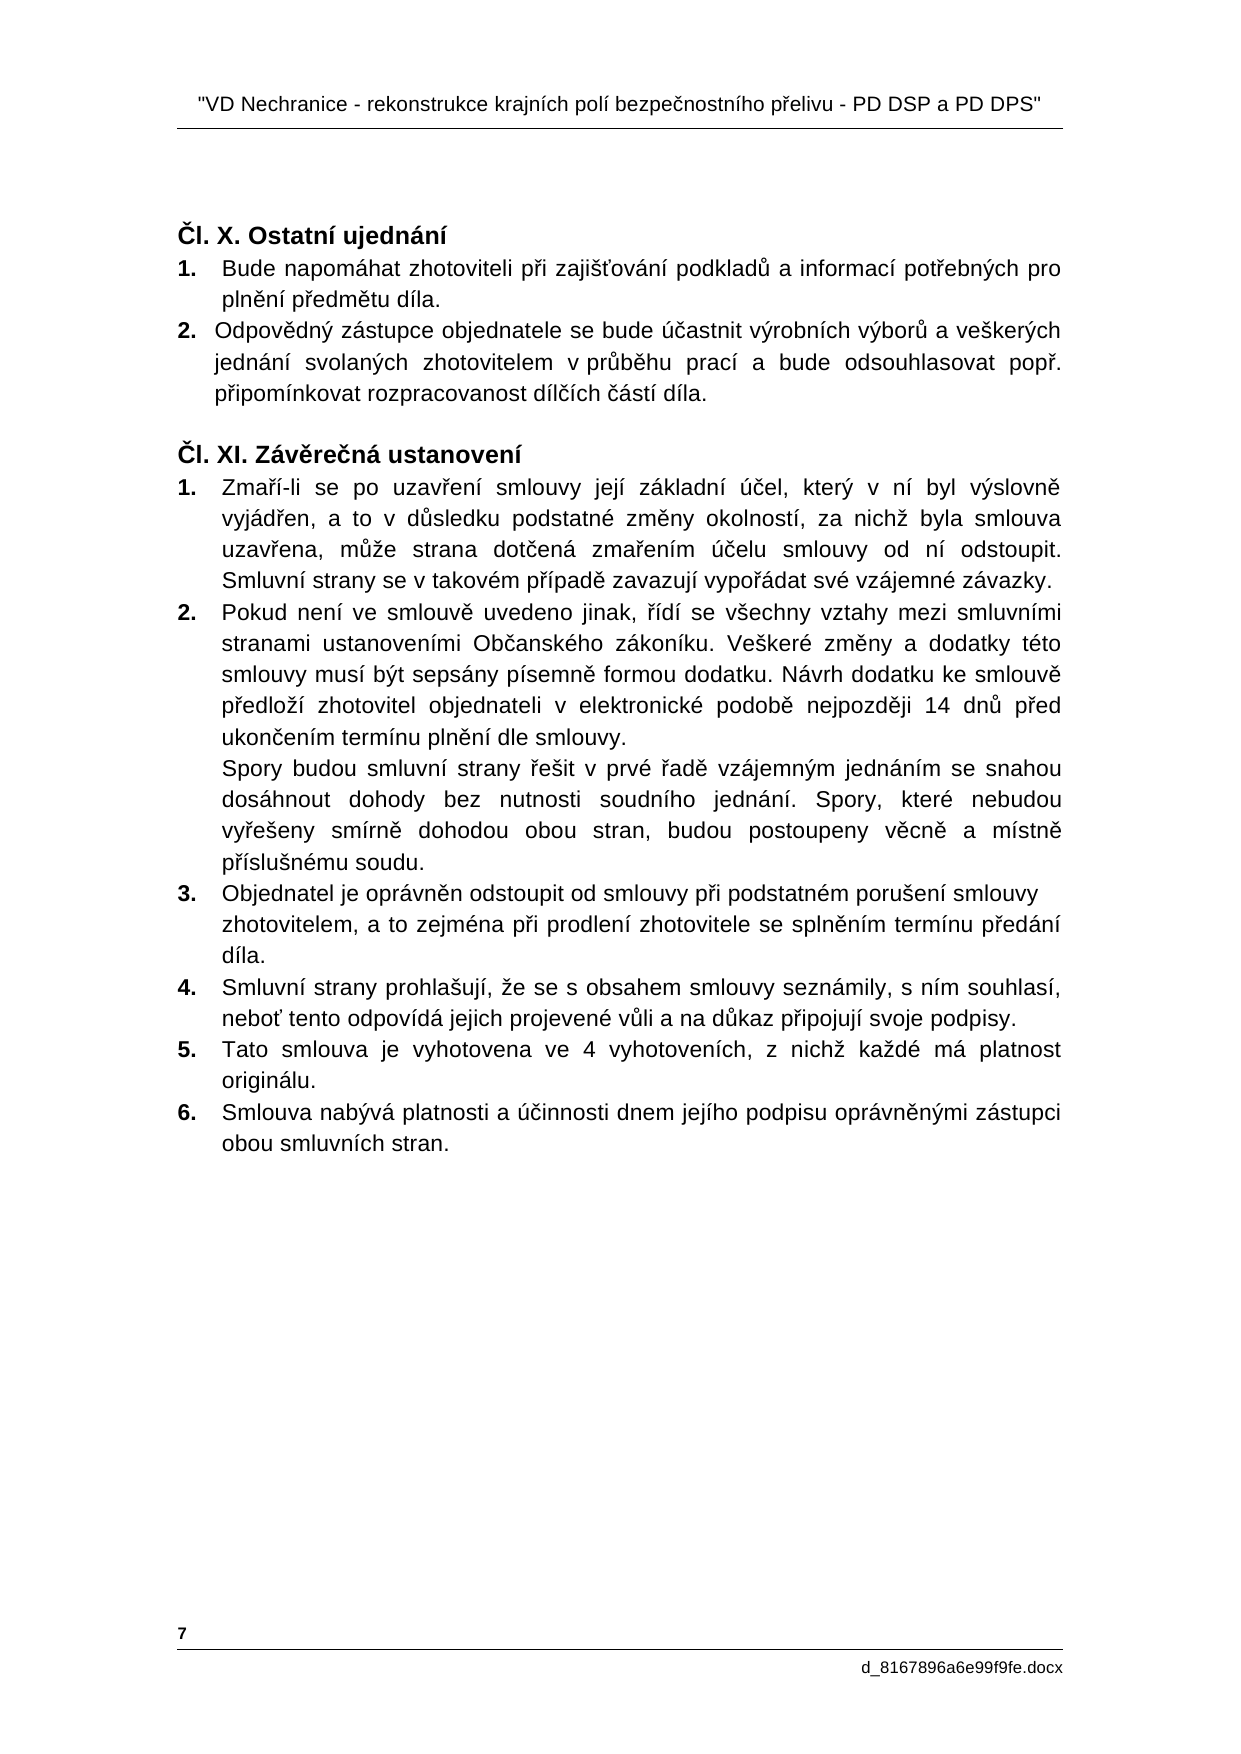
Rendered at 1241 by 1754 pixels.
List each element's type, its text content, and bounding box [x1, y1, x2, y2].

text Čl. XI. Závěrečná ustanovení [177, 437, 1063, 468]
list Zmaří-li se po uzavření smlouvy její základní účel, který v ní byl výslovně vyjádřen, a to v důsledku podstatné změny okolností, za nichž byla smlouva uzavřena, může strana dotčená zmařením účelu smlouvy od ní odstoupit. Smluvní strany se v takovém případě zavazují vypořádat své vzájemné závazky. [177, 468, 1063, 593]
list Tato smlouva je vyhotovena ve 4 vyhotoveních, z nichž každé má platnost originálu. [177, 1031, 1063, 1093]
list Objednatel je oprávněn odstoupit od smlouvy při podstatném porušení smlouvy [177, 875, 1063, 906]
text Čl. X. Ostatní ujednání [177, 218, 1063, 250]
list Pokud není ve smlouvě uvedeno jinak, řídí se všechny vztahy mezi smluvními stranami ustanoveními Občanského zákoníku. Veškeré změny a dodatky této smlouvy musí být sepsány písemně formou dodatku. Návrh dodatku ke smlouvě předloží zhotovitel objednateli v elektronické podobě nejpozději 14 dnů před ukončením termínu plnění dle smlouvy. [177, 593, 1063, 750]
list Smluvní strany prohlašují, že se s obsahem smlouvy seznámily, s ním souhlasí, neboť tento odpovídá jejich projevené vůli a na důkaz připojují svoje podpisy. [177, 968, 1063, 1031]
text Spory budou smluvní strany řešit v prvé řadě vzájemným jednáním se snahou dosáhnout dohody bez nutnosti soudního jednání. Spory, které nebudou vyřešeny smírně dohodou obou stran, budou postoupeny věcně a místně příslušnému soudu. [222, 750, 1063, 875]
list Odpovědný zástupce objednatele se bude účastnit výrobních výborů a veškerých jednání svolaných zhotovitelem v průběhu prací a bude odsouhlasovat popř. připomínkovat rozpracovanost dílčích částí díla. [177, 312, 1063, 406]
list Bude napomáhat zhotoviteli při zajišťování podkladů a informací potřebných pro plnění předmětu díla. [177, 250, 1063, 312]
list Smlouva nabývá platnosti a účinnosti dnem jejího podpisu oprávněnými zástupci obou smluvních stran. [177, 1093, 1063, 1156]
text zhotovitelem, a to zejména při prodlení zhotovitele se splněním termínu předání díla. [177, 906, 1063, 968]
